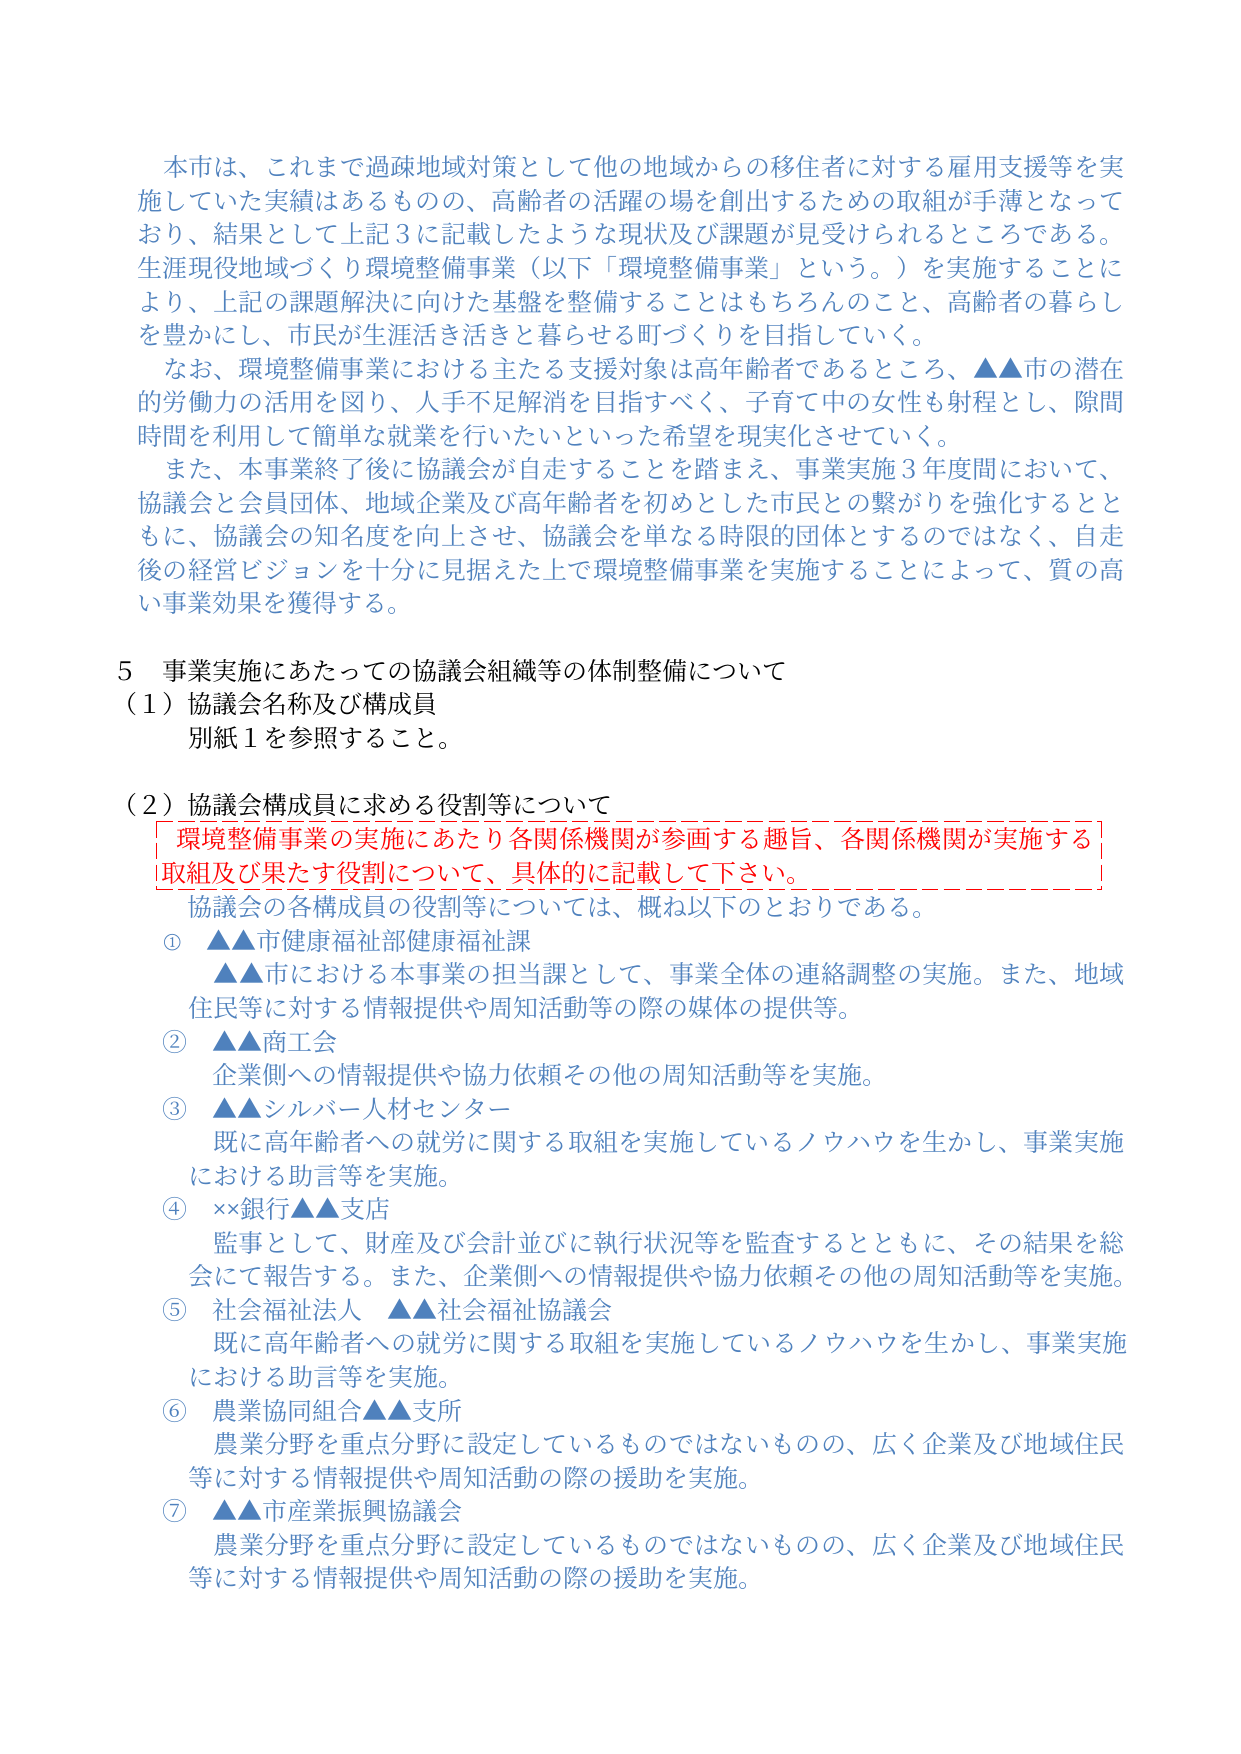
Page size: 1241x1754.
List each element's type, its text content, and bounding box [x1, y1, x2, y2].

text ④ ××銀行▲▲支店 [112, 1192, 1128, 1225]
text 本市は、これまで過疎地域対策として他の地域からの移住者に対する雇用支援等を実施していた実績はあるものの、高齢者の活躍の場を創出するための取組が手薄となっており、結果として上記３に記載したような現状及び課題が見受けられるところである。生涯現役地域づくり環境整備事業（以下「環境整備事業」という。）を実施することにより、上記の課題解決に向けた基盤を整備することはもちろんのこと、高齢者の暮らしを豊かにし、市民が生涯活き活きと暮らせる町づくりを目指していく。 [112, 150, 1128, 351]
text ① ▲▲市健康福祉部健康福祉課 [112, 923, 1128, 957]
text ５ 事業実施にあたっての協議会組織等の体制整備について [112, 653, 1128, 687]
text ⑤ 社会福祉法人 ▲▲社会福祉協議会 [112, 1292, 1128, 1326]
text ② ▲▲商工会 [112, 1024, 1128, 1058]
text また、本事業終了後に協議会が自走することを踏まえ、事業実施３年度間において、協議会と会員団体、地域企業及び高年齢者を初めとした市民との繋がりを強化するとともに、協議会の知名度を向上させ、協議会を単なる時限的団体とするのではなく、自走後の経営ビジョンを十分に見据えた上で環境整備事業を実施することによって、質の高い事業効果を獲得する。 [112, 452, 1128, 619]
text （１）協議会名称及び構成員 [112, 687, 1128, 720]
text 企業側への情報提供や協力依頼その他の周知活動等を実施。 [112, 1058, 1128, 1091]
text ③ ▲▲シルバー人材センター [112, 1091, 1128, 1125]
text 監事として、財産及び会計並びに執行状況等を監査するとともに、その結果を総会にて報告する。また、企業側への情報提供や協力依頼その他の周知活動等を実施。 [112, 1225, 1128, 1292]
text ▲▲市における本事業の担当課として、事業全体の連絡調整の実施。また、地域住民等に対する情報提供や周知活動等の際の媒体の提供等。 [112, 957, 1128, 1024]
text ⑥ 農業協同組合▲▲支所 [112, 1393, 1128, 1427]
table_header 環境整備事業の実施にあたり各関係機関が参画する趣旨、各関係機関が実施する取組及び果たす役割について、具体的に記載して下さい。 [157, 821, 1102, 889]
text 既に高年齢者への就労に関する取組を実施しているノウハウを生かし、事業実施における助言等を実施。 [188, 1326, 1128, 1393]
text なお、環境整備事業における主たる支援対象は高年齢者であるところ、▲▲市の潜在的労働力の活用を図り、人手不足解消を目指すべく、子育て中の女性も射程とし、隙間時間を利用して簡単な就業を行いたいといった希望を現実化させていく。 [112, 351, 1128, 452]
text 別紙１を参照すること。 [112, 720, 1128, 754]
text 農業分野を重点分野に設定しているものではないものの、広く企業及び地域住民等に対する情報提供や周知活動の際の援助を実施。 [112, 1427, 1128, 1494]
text 農業分野を重点分野に設定しているものではないものの、広く企業及び地域住民等に対する情報提供や周知活動の際の援助を実施。 [112, 1527, 1128, 1594]
text 協議会の各構成員の役割等については、概ね以下のとおりである。 [112, 890, 1128, 923]
text （２）協議会構成員に求める役割等について [112, 787, 1128, 821]
text ⑦ ▲▲市産業振興協議会 [112, 1494, 1128, 1527]
text 既に高年齢者への就労に関する取組を実施しているノウハウを生かし、事業実施における助言等を実施。 [112, 1125, 1128, 1192]
